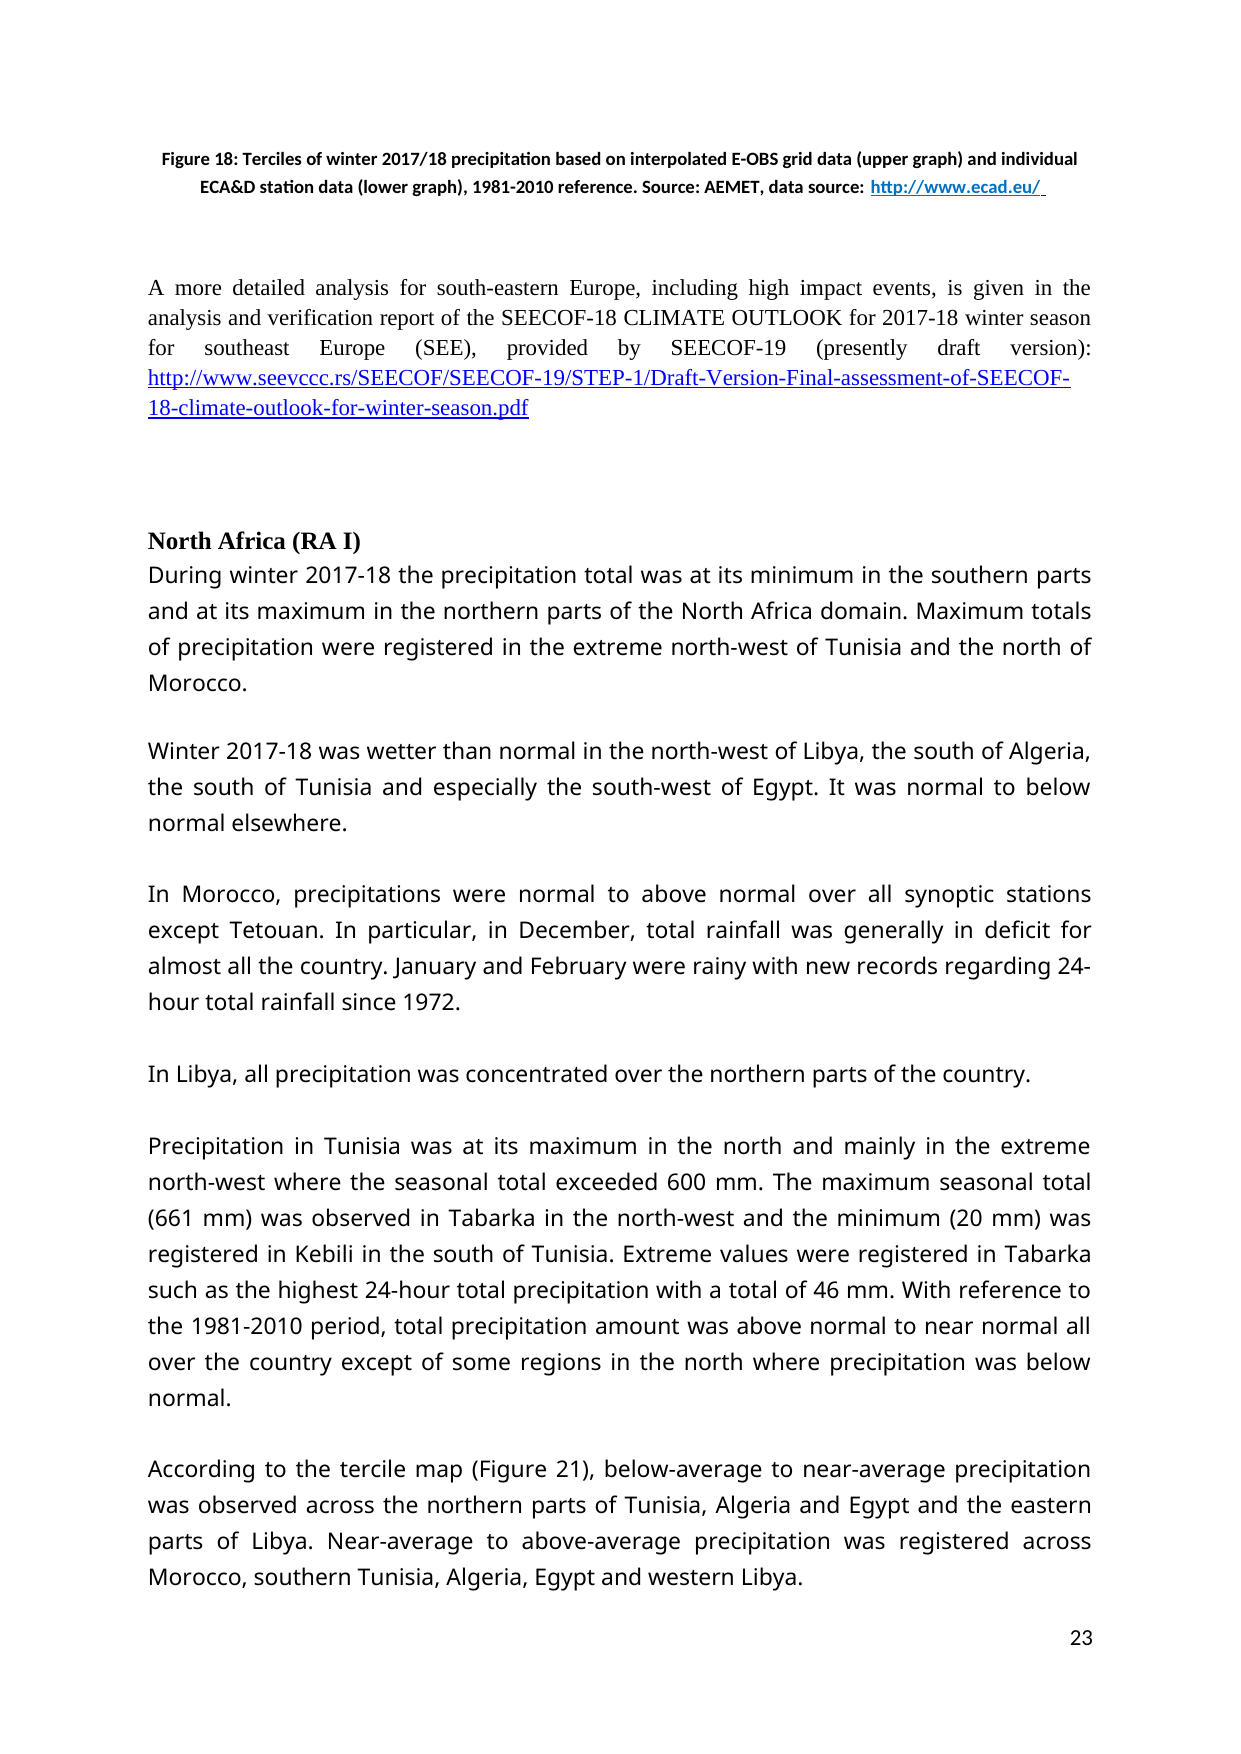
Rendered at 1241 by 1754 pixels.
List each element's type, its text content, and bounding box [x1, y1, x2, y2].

text During winter 2017-18 the precipitation total was at its minimum in the southern parts and at its maximum in the northern parts of the North Africa domain. Maximum totals of precipitation were registered in the extreme north-west of Tunisia and the north of Morocco. [148, 559, 1093, 698]
text Winter 2017-18 was wetter than normal in the north-west of Libya, the south of Algeria, the south of Tunisia and especially the south-west of Egypt. It was normal to below normal elsewhere. [148, 735, 1093, 838]
text Figure 18: Terciles of winter 2017/18 precipitation based on interpolated E-OBS grid data (upper graph) and individual ECA&D station data (lower graph), 1981-2010 reference. Source: AEMET, data source: http://www.ecad.eu/ [148, 148, 1093, 198]
text According to the tercile map (Figure 21), below-average to near-average precipitation was observed across the northern parts of Tunisia, Algeria and Egypt and the eastern parts of Libya. Near-average to above-average precipitation was registered across Morocco, southern Tunisia, Algeria, Egypt and western Libya. [148, 1453, 1093, 1592]
text Precipitation in Tunisia was at its maximum in the north and mainly in the extreme north-west where the seasonal total exceeded 600 mm. The maximum seasonal total (661 mm) was observed in Tabarka in the north-west and the minimum (20 mm) was registered in Kebili in the south of Tunisia. Extreme values were registered in Tabarka such as the highest 24-hour total precipitation with a total of 46 mm. With reference to the 1981-2010 period, total precipitation amount was above normal to near normal all over the country except of some regions in the north where precipitation was below normal. [148, 1130, 1093, 1413]
text In Libya, all precipitation was concentrated over the northern parts of the country. [148, 1058, 1093, 1089]
text North Africa (RA I) [148, 526, 1093, 554]
text In Morocco, precipitations were normal to above normal over all synoptic stations except Tetouan. In particular, in December, total rainfall was generally in deficit for almost all the country. January and February were rainy with new records regarding 24-hour total rainfall since 1972. [148, 878, 1093, 1017]
text A more detailed analysis for south-eastern Europe, including high impact events, is given in the analysis and verification report of the SEECOF-18 CLIMATE OUTLOOK for 2017-18 winter season for southeast Europe (SEE), provided by SEECOF-19 (presently draft version): http://www.seevccc.rs/SEECOF/SEECOF-19/STEP-1/Draft-Version-Final-assessment-of-SEECOF-18-climate-outlook-for-winter-season.pdf [148, 274, 1093, 421]
